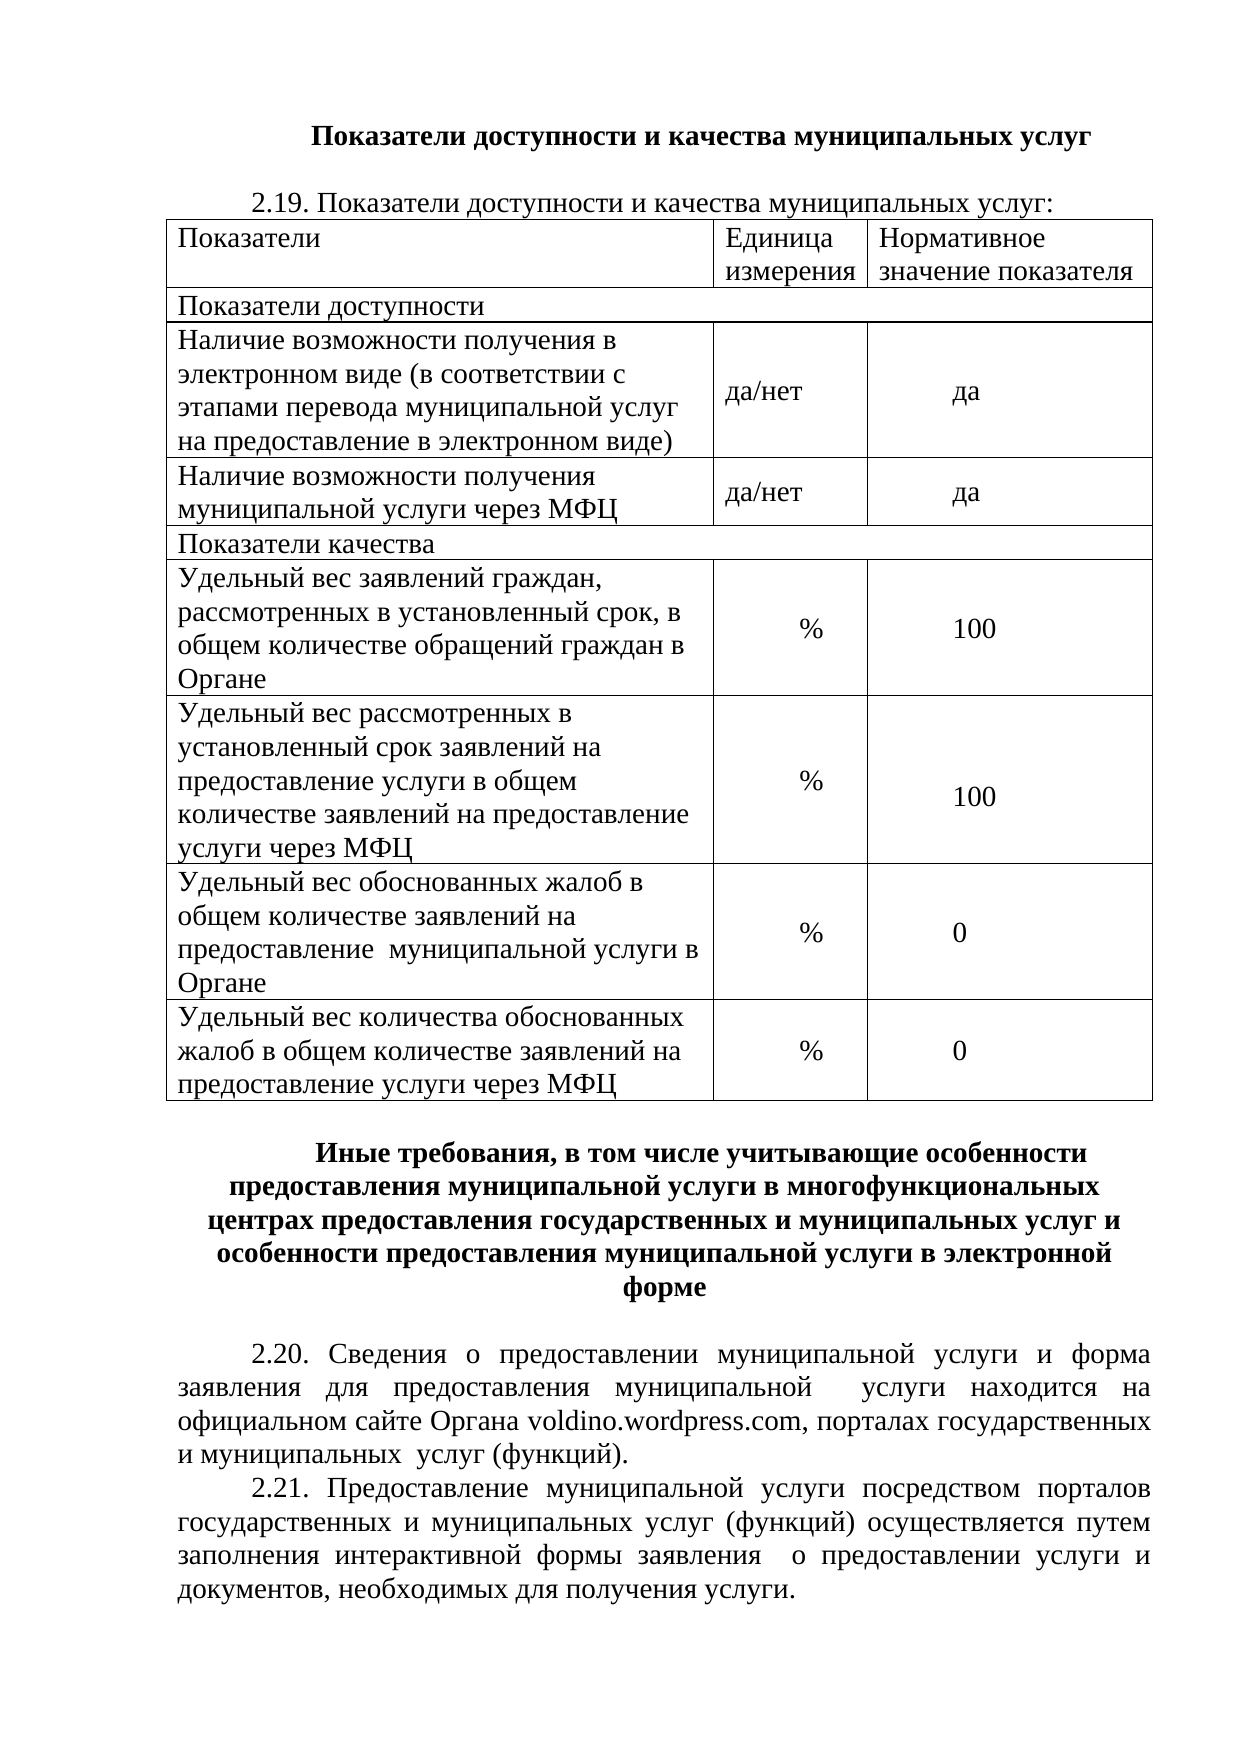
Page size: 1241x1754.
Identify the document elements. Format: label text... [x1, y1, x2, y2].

table_header Показатели [167, 220, 713, 287]
table_cell 0 [868, 864, 1152, 998]
table_header Нормативное значение показателя [868, 220, 1152, 287]
table_cell Удельный вес заявлений граждан, рассмотренных в установленный срок, в общем количестве обращений граждан в Органе [167, 560, 713, 694]
table_cell Показатели качества [167, 526, 1152, 559]
table_cell % [714, 560, 867, 694]
text Показатели доступности и качества муниципальных услуг [177, 118, 1152, 152]
text 2.19. Показатели доступности и качества муниципальных услуг: [177, 185, 1152, 219]
table_cell да [868, 323, 1152, 457]
table_cell да/нет [714, 458, 867, 525]
table_cell Удельный вес обоснованных жалоб в общем количестве заявлений на предоставление муниципальной услуги в Органе [167, 864, 713, 998]
table_cell Показатели доступности [167, 288, 1152, 321]
text 2.21. Предоставление муниципальной услуги посредством порталов государственных и муниципальных услуг (функций) осуществляется путем заполнения интерактивной формы заявления о предоставлении услуги и документов, необходимых для получения услуги. [177, 1470, 1152, 1604]
table_cell 100 [868, 560, 1152, 694]
table_cell % [714, 1000, 867, 1100]
text Иные требования, в том числе учитывающие особенности предоставления муниципальной услуги в многофункциональных центрах предоставления государственных и муниципальных услуг и особенности предоставления муниципальной услуги в электронной форме [177, 1135, 1152, 1302]
table_cell Удельный вес рассмотренных в установленный срок заявлений на предоставление услуги в общем количестве заявлений на предоставление услуги через МФЦ [167, 696, 713, 863]
table_cell 100 [868, 696, 1152, 863]
table_cell Удельный вес количества обоснованных жалоб в общем количестве заявлений на предоставление услуги через МФЦ [167, 1000, 713, 1100]
table_cell 0 [868, 1000, 1152, 1100]
table_header Единица измерения [714, 220, 867, 287]
table_cell да/нет [714, 323, 867, 457]
table_cell % [714, 696, 867, 863]
table_cell да [868, 458, 1152, 525]
table_cell Наличие возможности получения муниципальной услуги через МФЦ [167, 458, 713, 525]
text 2.20. Сведения о предоставлении муниципальной услуги и форма заявления для предоставления муниципальной услуги находится на официальном сайте Органа voldino.wordpress.com, порталах государственных и муниципальных услуг (функций). [177, 1336, 1152, 1470]
table_cell % [714, 864, 867, 998]
table_cell Наличие возможности получения в электронном виде (в соответствии с этапами перевода муниципальной услуг на предоставление в электронном виде) [167, 323, 713, 457]
